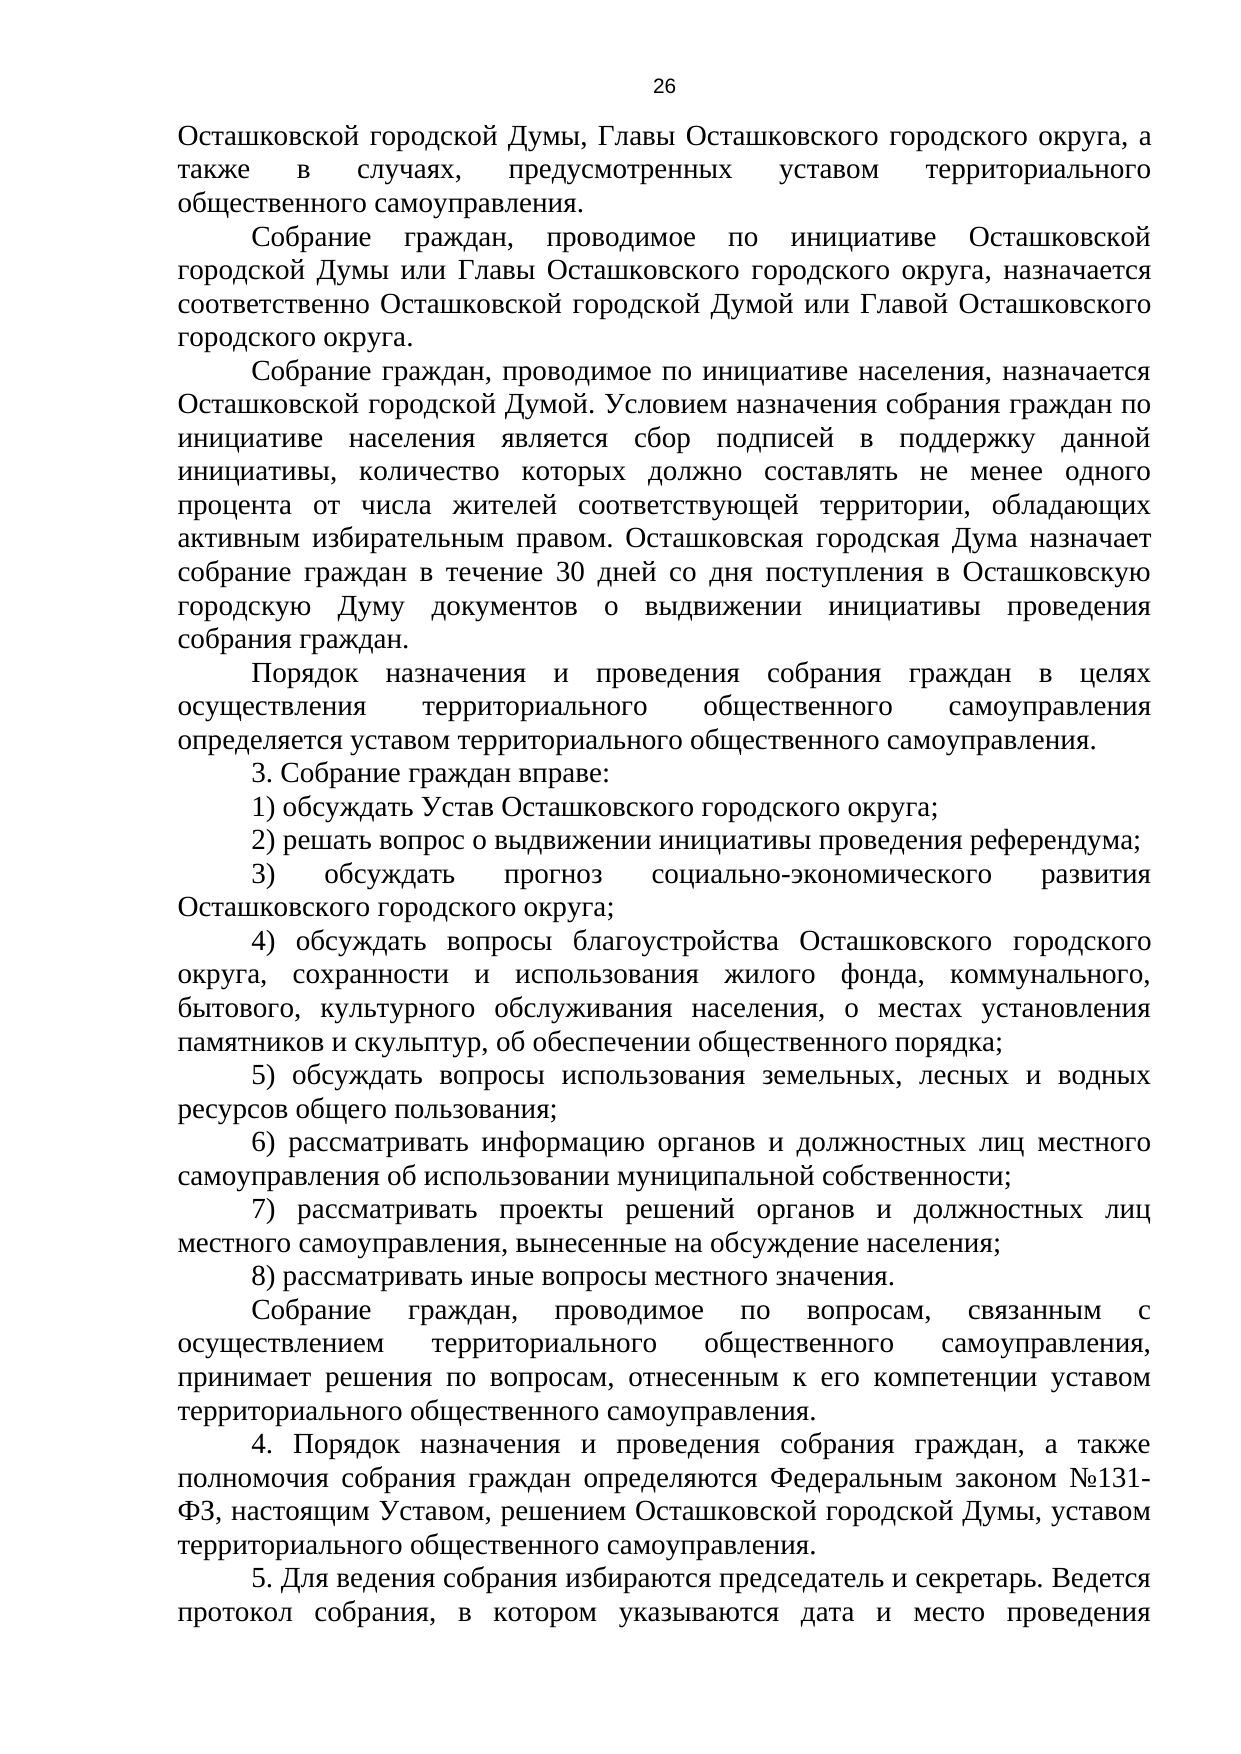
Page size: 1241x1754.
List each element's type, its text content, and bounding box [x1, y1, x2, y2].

text 4. Порядок назначения и проведения собрания граждан, а также полномочия собрания граждан определяются Федеральным законом №131-ФЗ, настоящим Уставом, решением Осташковской городской Думы, уставом территориального общественного самоуправления. [177, 1426, 1152, 1560]
text 6) рассматривать информацию органов и должностных лиц местного самоуправления об использовании муниципальной собственности; [177, 1124, 1152, 1191]
text 5) обсуждать вопросы использования земельных, лесных и водных ресурсов общего пользования; [177, 1057, 1152, 1124]
text 1) обсуждать Устав Осташковского городского округа; [177, 789, 1152, 822]
text 2) решать вопрос о выдвижении инициативы проведения референдума; [177, 822, 1152, 856]
text 3) обсуждать прогноз социально-экономического развития Осташковского городского округа; [177, 856, 1152, 923]
text Порядок назначения и проведения собрания граждан в целях осуществления территориального общественного самоуправления определяется уставом территориального общественного самоуправления. [177, 655, 1152, 755]
text 4) обсуждать вопросы благоустройства Осташковского городского округа, сохранности и использования жилого фонда, коммунального, бытового, культурного обслуживания населения, о местах установления памятников и скульптур, об обеспечении общественного порядка; [177, 923, 1152, 1057]
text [177, 1560, 1152, 1627]
text 3. Собрание граждан вправе: [177, 755, 1152, 789]
text Собрание граждан, проводимое по вопросам, связанным с осуществлением территориального общественного самоуправления, принимает решения по вопросам, отнесенным к его компетенции уставом территориального общественного самоуправления. [177, 1292, 1152, 1426]
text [177, 118, 1152, 219]
text Собрание граждан, проводимое по инициативе Осташковской городской Думы или Главы Осташковского городского округа, назначается соответственно Осташковской городской Думой или Главой Осташковского городского округа. [177, 219, 1152, 353]
text Собрание граждан, проводимое по инициативе населения, назначается Осташковской городской Думой. Условием назначения собрания граждан по инициативе населения является сбор подписей в поддержку данной инициативы, количество которых должно составлять не менее одного процента от числа жителей соответствующей территории, обладающих активным избирательным правом. Осташковская городская Дума назначает собрание граждан в течение 30 дней со дня поступления в Осташковскую городскую Думу документов о выдвижении инициативы проведения собрания граждан. [177, 353, 1152, 655]
text 8) рассматривать иные вопросы местного значения. [177, 1258, 1152, 1292]
text 7) рассматривать проекты решений органов и должностных лиц местного самоуправления, вынесенные на обсуждение населения; [177, 1191, 1152, 1258]
